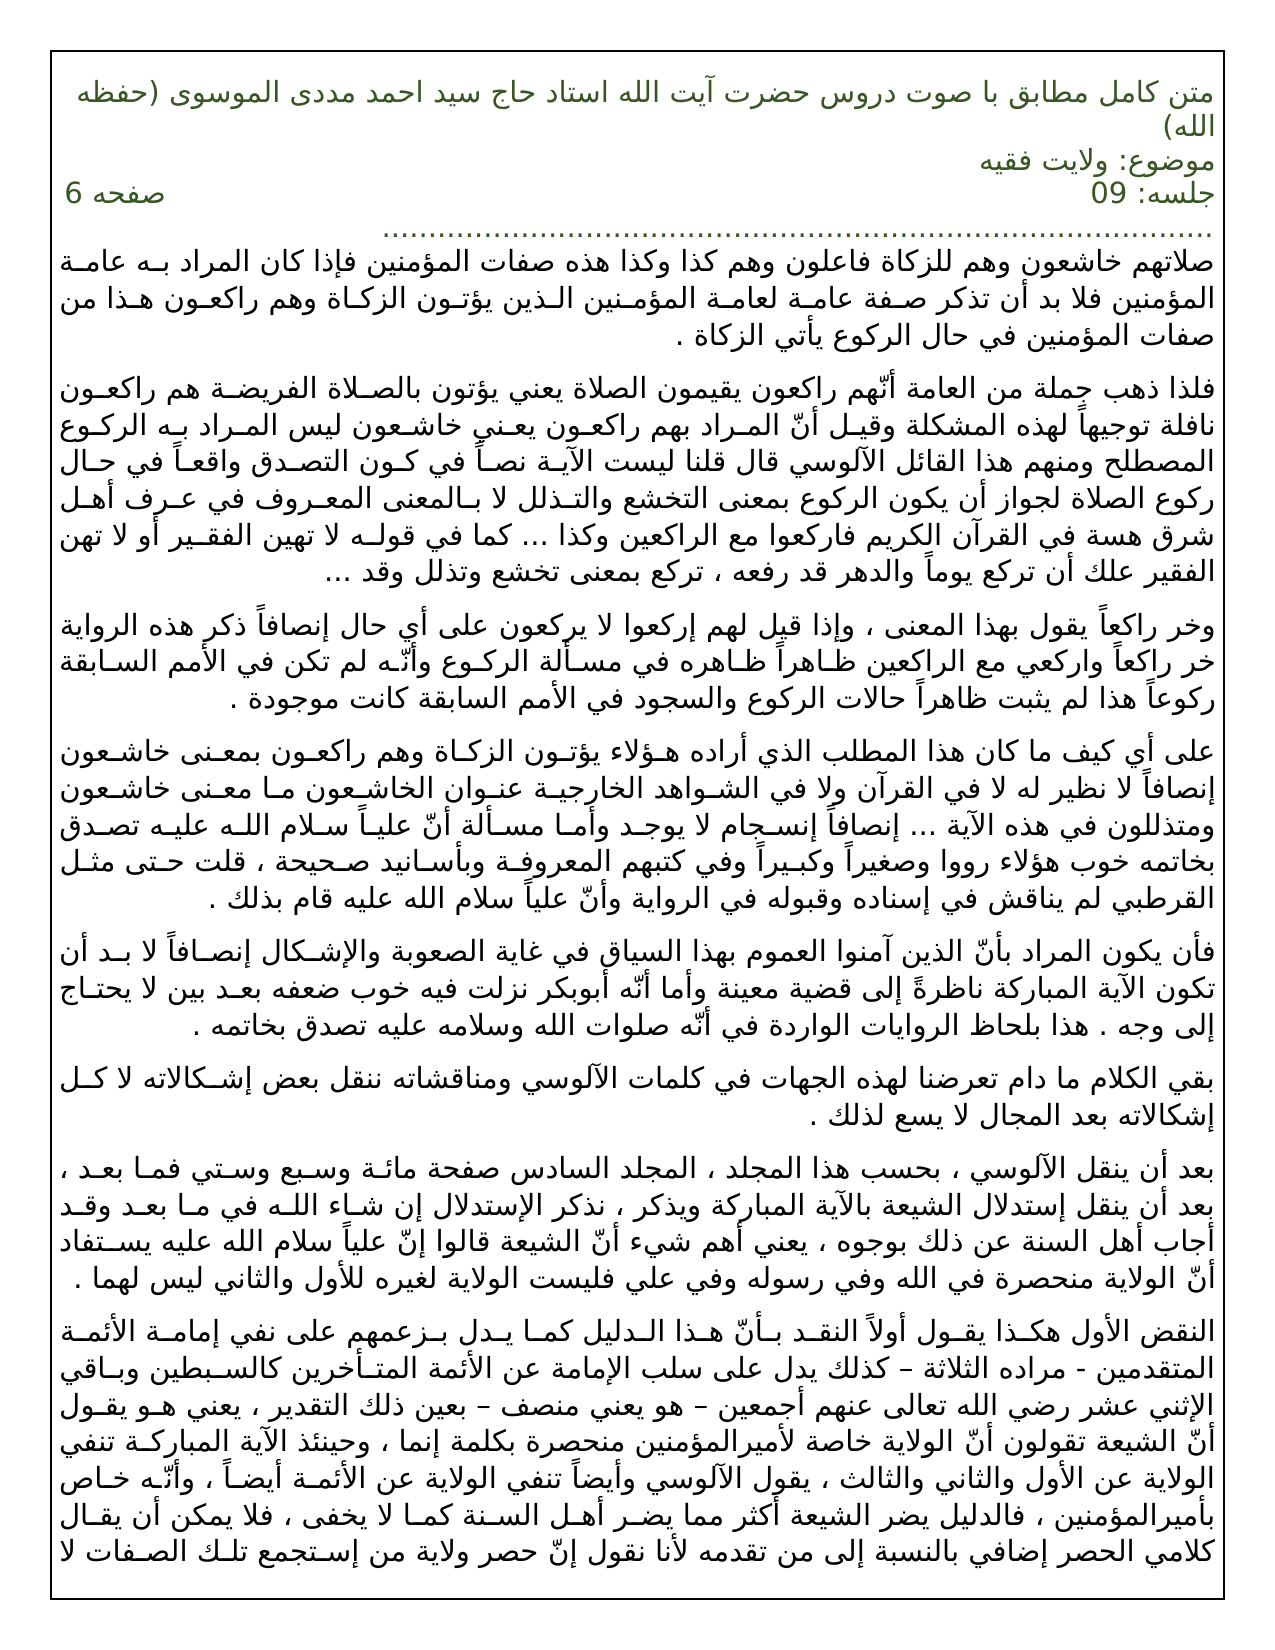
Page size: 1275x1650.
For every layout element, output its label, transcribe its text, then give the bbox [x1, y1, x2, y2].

text على أي كيف ما كان هذا المطلب الذي أراده هؤلاء يؤتون الزكاة وهم راكعون بمعنى خاشعون إنصافاً لا نظير له لا في القرآن ولا في الشواهد الخارجية عنوان الخاشعون ما معنى خاشعون ومتذللون في هذه الآية ... إنصافاً إنسجام لا يوجد وأما مسألة أنّ علياً سلام الله عليه تصدق بخاتمه خوب هؤلاء رووا وصغيراً وكبيراً وفي كتبهم المعروفة وبأسانيد صحيحة ، قلت حتى مثل القرطبي لم يناقش في إسناده وقبوله في الرواية وأنّ علياً سلام الله عليه قام بذلك . [59, 735, 1216, 915]
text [59, 245, 1216, 352]
text فأن يكون المراد بأنّ الذين آمنوا العموم بهذا السياق في غاية الصعوبة والإشكال إنصافاً لا بد أن تكون الآية المباركة ناظرةً إلى قضية معينة وأما أنّه أبوبكر نزلت فيه خوب ضعفه بعد بين لا يحتاج إلى وجه . هذا بلحاظ الروايات الواردة في أنّه صلوات الله وسلامه عليه تصدق بخاتمه . [59, 935, 1216, 1042]
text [59, 1315, 1216, 1569]
text بعد أن ينقل الآلوسي ، بحسب هذا المجلد ، المجلد السادس صفحة مائة وسبع وستي فما بعد ، بعد أن ينقل إستدلال الشيعة بالآية المباركة ويذكر ، نذكر الإستدلال إن شاء الله في ما بعد وقد أجاب أهل السنة عن ذلك بوجوه ، يعني أهم شيء أنّ الشيعة قالوا إنّ علياً سلام الله عليه يستفاد أنّ الولاية منحصرة في الله وفي رسوله وفي علي فليست الولاية لغيره للأول والثاني ليس لهما . [59, 1151, 1216, 1295]
text وخر راكعاً يقول بهذا المعنى ، وإذا قيل لهم إركعوا لا يركعون على أي حال إنصافاً ذكر هذه الرواية خر راكعاً واركعي مع الراكعين ظاهراً ظاهره في مسألة الركوع وأنّه لم تكن في الأمم السابقة ركوعاً هذا لم يثبت ظاهراً حالات الركوع والسجود في الأمم السابقة كانت موجودة . [59, 608, 1216, 715]
text فلذا ذهب جملة من العامة أنّهم راكعون يقيمون الصلاة يعني يؤتون بالصلاة الفريضة هم راكعون نافلة توجيهاً لهذه المشكلة وقيل أنّ المراد بهم راكعون يعني خاشعون ليس المراد به الركوع المصطلح ومنهم هذا القائل الآلوسي قال قلنا ليست الآية نصاً في كون التصدق واقعاً في حال ركوع الصلاة لجواز أن يكون الركوع بمعنى التخشع والتذلل لا بالمعنى المعروف في عرف أهل شرق هسة في القرآن الكريم فاركعوا مع الراكعين وكذا ... كما في قوله لا تهين الفقير أو لا تهن الفقير علك أن تركع يوماً والدهر قد رفعه ، تركع بمعنى تخشع وتذلل وقد ... [59, 371, 1216, 589]
text بقي الكلام ما دام تعرضنا لهذه الجهات في كلمات الآلوسي ومناقشاته ننقل بعض إشكالاته لا كل إشكالاته بعد المجال لا يسع لذلك . [59, 1061, 1216, 1132]
